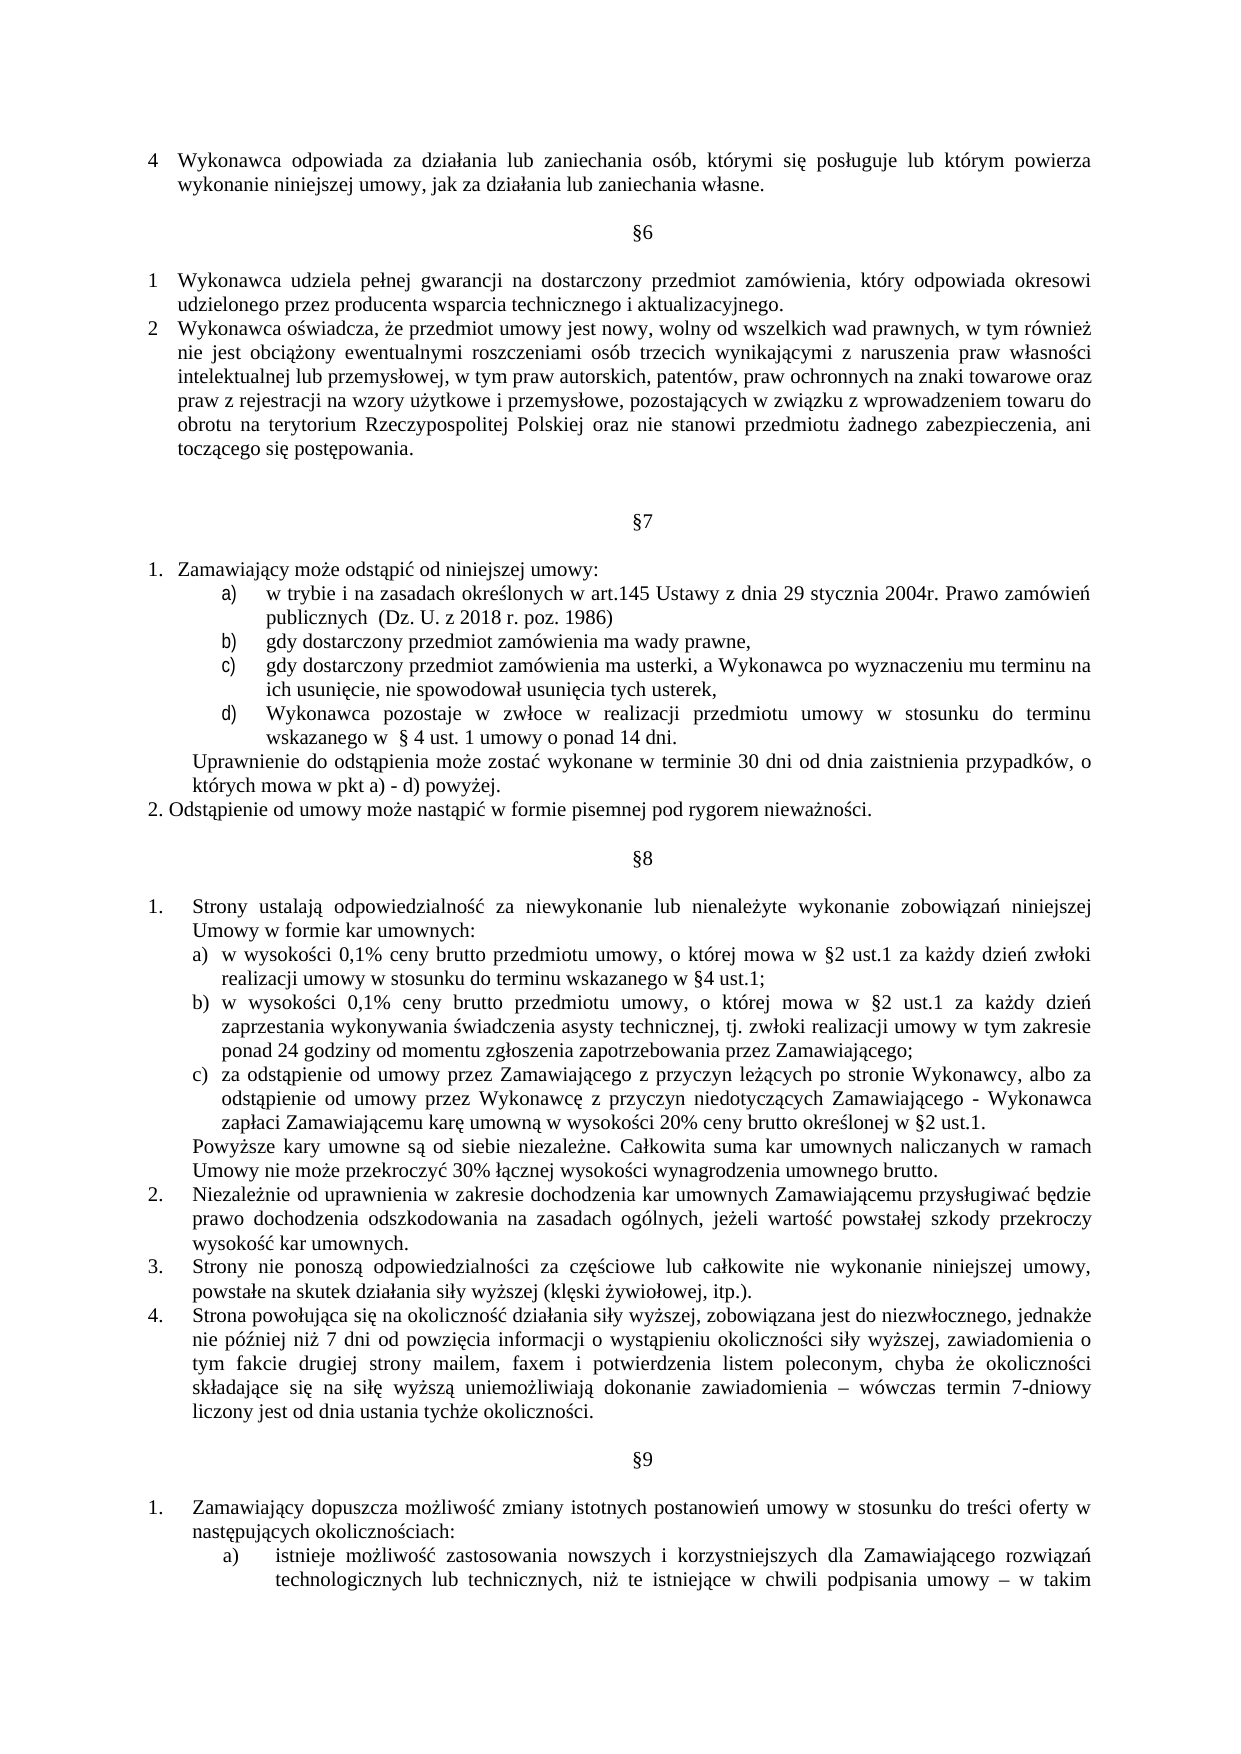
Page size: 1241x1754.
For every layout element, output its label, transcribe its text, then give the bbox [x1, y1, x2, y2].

text §7 [192, 508, 1093, 533]
list Wykonawca odpowiada za działania lub zaniechania osób, którymi się posługuje lub którym powierza wykonanie niniejszej umowy, jak za działania lub zaniechania własne. [148, 148, 1093, 196]
text 2. Odstąpienie od umowy może nastąpić w formie pisemnej pod rygorem nieważności. [148, 797, 1093, 821]
list gdy dostarczony przedmiot zamówienia ma wady prawne, [221, 629, 1093, 653]
list w trybie i na zasadach określonych w art.145 Ustawy z dnia 29 stycznia 2004r. Prawo zamówień publicznych (Dz. U. z 2018 r. poz. 1986) [221, 581, 1093, 629]
list Wykonawca udziela pełnej gwarancji na dostarczony przedmiot zamówienia, który odpowiada okresowi udzielonego przez producenta wsparcia technicznego i aktualizacyjnego. [148, 268, 1093, 316]
text §6 [192, 220, 1093, 244]
text §9 [192, 1447, 1093, 1471]
list Niezależnie od uprawnienia w zakresie dochodzenia kar umownych Zamawiającemu przysługiwać będzie prawo dochodzenia odszkodowania na zasadach ogólnych, jeżeli wartość powstałej szkody przekroczy wysokość kar umownych. [148, 1182, 1093, 1254]
text Powyższe kary umowne są od siebie niezależne. Całkowita suma kar umownych naliczanych w ramach Umowy nie może przekroczyć 30% łącznej wysokości wynagrodzenia umownego brutto. [192, 1134, 1093, 1182]
list Strony ustalają odpowiedzialność za niewykonanie lub nienależyte wykonanie zobowiązań niniejszej Umowy w formie kar umownych: [148, 893, 1093, 942]
list gdy dostarczony przedmiot zamówienia ma usterki, a Wykonawca po wyznaczeniu mu terminu na ich usunięcie, nie spowodował usunięcia tych usterek, [221, 653, 1093, 701]
list Strona powołująca się na okoliczność działania siły wyższej, zobowiązana jest do niezwłocznego, jednakże nie później niż 7 dni od powzięcia informacji o wystąpieniu okoliczności siły wyższej, zawiadomienia o tym fakcie drugiej strony mailem, faxem i potwierdzenia listem poleconym, chyba że okoliczności składające się na siłę wyższą uniemożliwiają dokonanie zawiadomienia – wówczas termin 7-dniowy liczony jest od dnia ustania tychże okoliczności. [148, 1303, 1093, 1423]
list Wykonawca oświadcza, że przedmiot umowy jest nowy, wolny od wszelkich wad prawnych, w tym również nie jest obciążony ewentualnymi roszczeniami osób trzecich wynikającymi z naruszenia praw własności intelektualnej lub przemysłowej, w tym praw autorskich, patentów, praw ochronnych na znaki towarowe oraz praw z rejestracji na wzory użytkowe i przemysłowe, pozostających w związku z wprowadzeniem towaru do obrotu na terytorium Rzeczypospolitej Polskiej oraz nie stanowi przedmiotu żadnego zabezpieczenia, ani toczącego się postępowania. [148, 316, 1093, 460]
list w wysokości 0,1% ceny brutto przedmiotu umowy, o której mowa w §2 ust.1 za każdy dzień zaprzestania wykonywania świadczenia asysty technicznej, tj. zwłoki realizacji umowy w tym zakresie ponad 24 godziny od momentu zgłoszenia zapotrzebowania przez Zamawiającego; [192, 990, 1093, 1062]
text Uprawnienie do odstąpienia może zostać wykonane w terminie 30 dni od dnia zaistnienia przypadków, o których mowa w pkt a) - d) powyżej. [192, 749, 1093, 797]
text §8 [192, 845, 1093, 869]
list Zamawiający może odstąpić od niniejszej umowy: [148, 557, 1093, 581]
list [223, 1543, 1093, 1591]
list za odstąpienie od umowy przez Zamawiającego z przyczyn leżących po stronie Wykonawcy, albo za odstąpienie od umowy przez Wykonawcę z przyczyn niedotyczących Zamawiającego - Wykonawca zapłaci Zamawiającemu karę umowną w wysokości 20% ceny brutto określonej w §2 ust.1. [192, 1062, 1093, 1134]
list w wysokości 0,1% ceny brutto przedmiotu umowy, o której mowa w §2 ust.1 za każdy dzień zwłoki realizacji umowy w stosunku do terminu wskazanego w §4 ust.1; [192, 942, 1093, 990]
list Strony nie ponoszą odpowiedzialności za częściowe lub całkowite nie wykonanie niniejszej umowy, powstałe na skutek działania siły wyższej (klęski żywiołowej, itp.). [148, 1254, 1093, 1303]
list Wykonawca pozostaje w zwłoce w realizacji przedmiotu umowy w stosunku do terminu wskazanego w § 4 ust. 1 umowy o ponad 14 dni. [221, 701, 1093, 749]
list Zamawiający dopuszcza możliwość zmiany istotnych postanowień umowy w stosunku do treści oferty w następujących okolicznościach: [148, 1495, 1093, 1543]
